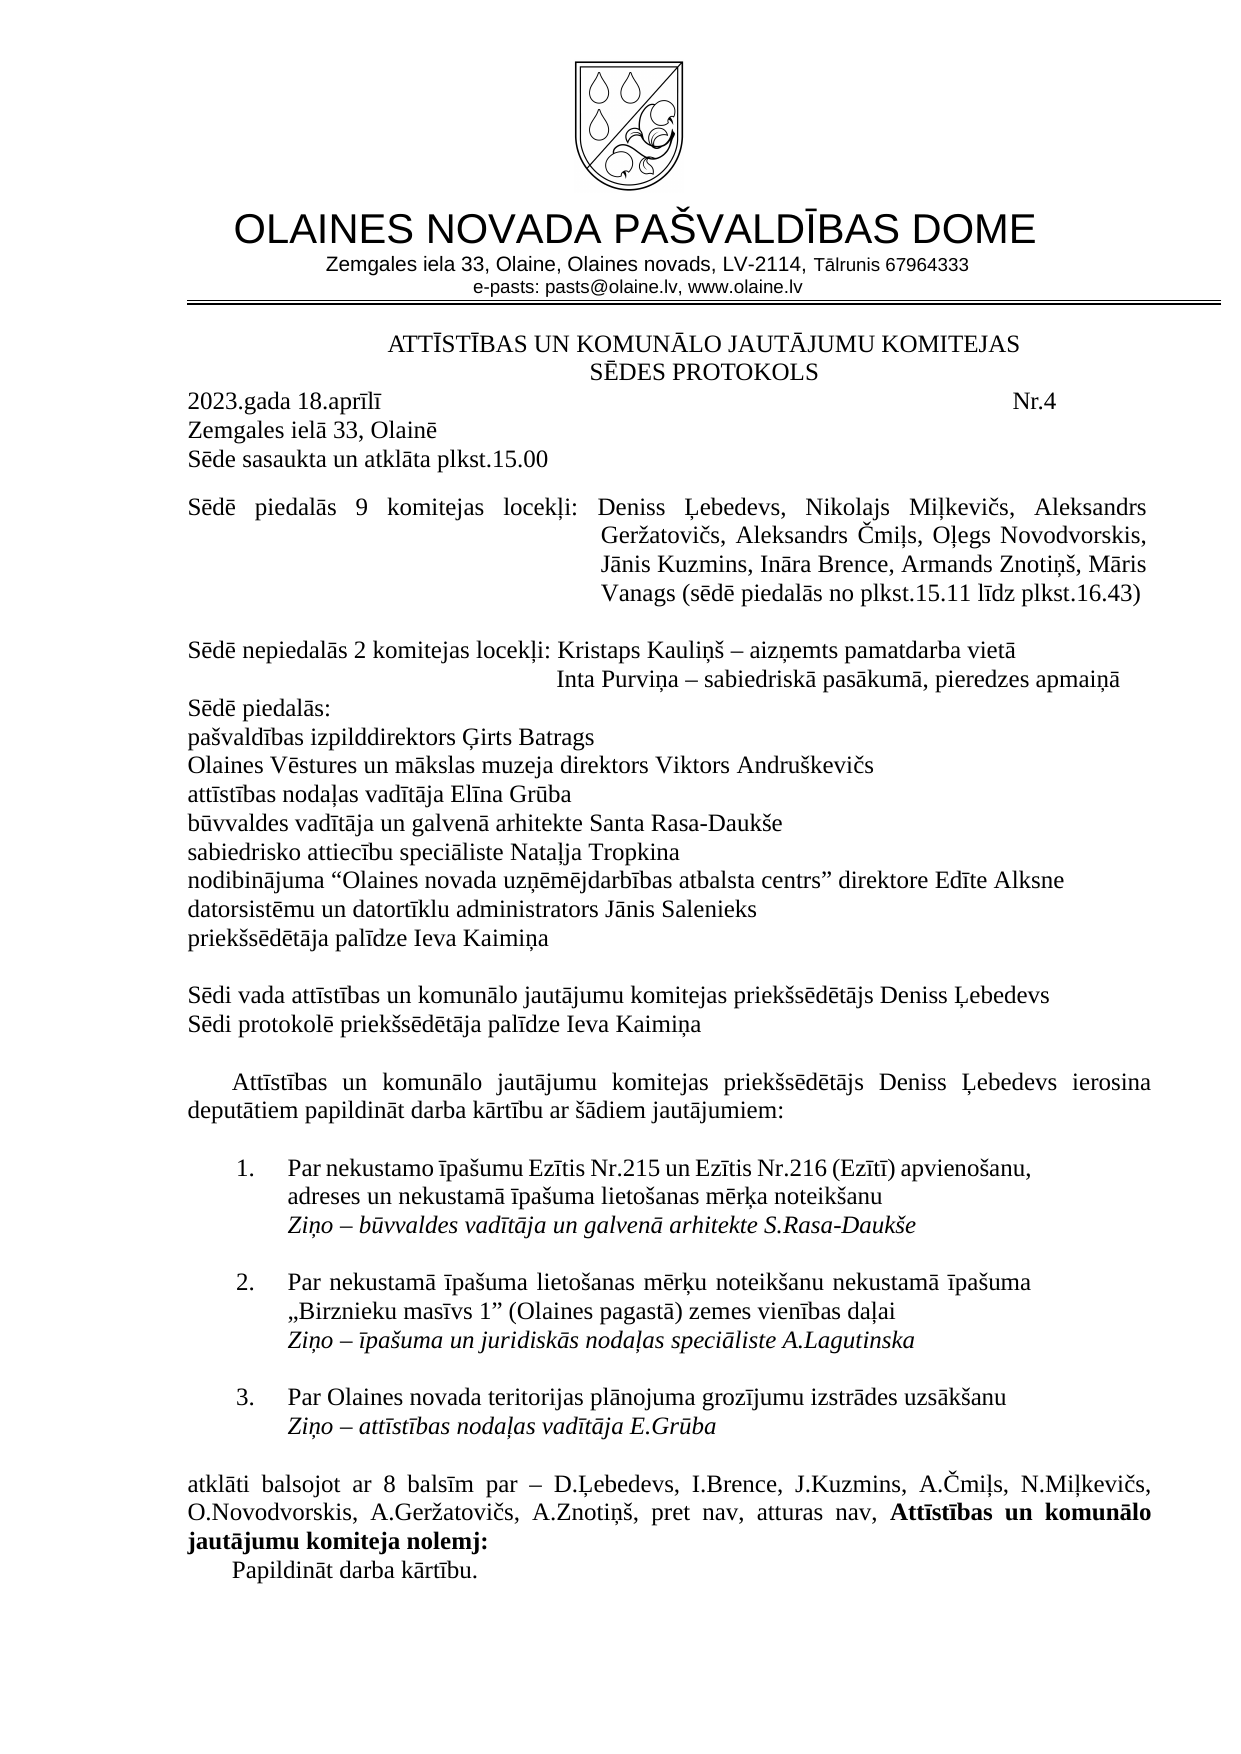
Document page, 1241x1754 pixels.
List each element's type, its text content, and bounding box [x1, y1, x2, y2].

text Sēdē piedalās: [187, 693, 1221, 722]
text Olaines Vēstures un mākslas muzeja direktors Viktors Andruškevičs [187, 750, 1221, 779]
text Sēdi vada attīstības un komunālo jautājumu komitejas priekšsēdētājs Deniss Ļebedevs [187, 980, 1221, 1009]
text pašvaldības izpilddirektors Ģirts Batrags [187, 722, 1221, 750]
text sabiedrisko attiecību speciāliste Nataļja Tropkina [187, 837, 1221, 865]
text Sēdē nepiedalās 2 komitejas locekļi: Kristaps Kauliņš – aizņemts pamatdarba vietā [187, 635, 1221, 664]
text Sēdē piedalās 9 komitejas locekļi: Deniss Ļebedevs, Nikolajs Miļkevičs, Aleksandrs Geržatovičs, Aleksandrs Čmiļs, Oļegs Novodvorskis, Jānis Kuzmins, Ināra Brence, Armands Znotiņš, Māris Vanags (sēdē piedalās no plkst.15.11 līdz plkst.16.43) [187, 492, 1147, 607]
picture [573, 59, 685, 193]
text nodibinājuma “Olaines novada uzņēmējdarbības atbalsta centrs” direktore Edīte Alksne [187, 865, 1221, 894]
text datorsistēmu un datortīklu administrators Jānis Salenieks [187, 894, 1152, 923]
text būvvaldes vadītāja un galvenā arhitekte Santa Rasa-Daukše [187, 808, 1221, 837]
text attīstības nodaļas vadītāja Elīna Grūba [187, 779, 1221, 808]
text Inta Purviņa – sabiedriskā pasākumā, pieredzes apmaiņā [187, 664, 1221, 693]
text Sēdi protokolē priekšsēdētāja palīdze Ieva Kaimiņa [187, 1009, 1221, 1038]
text ATTĪSTĪBAS UN KOMUNĀLO JAUTĀJUMU KOMITEJAS [187, 329, 1221, 357]
text Attīstības un komunālo jautājumu komitejas priekšsēdētājs Deniss Ļebedevs ierosina deputātiem papildināt darba kārtību ar šādiem jautājumiem: [187, 1067, 1152, 1124]
text Papildināt darba kārtību. [187, 1555, 1152, 1584]
text priekšsēdētāja palīdze Ieva Kaimiņa [187, 923, 1221, 952]
text atklāti balsojot ar 8 balsīm par – D.Ļebedevs, I.Brence, J.Kuzmins, A.Čmiļs, N.Miļkevičs, O.Novodvorskis, A.Geržatovičs, A.Znotiņš, pret nav, atturas nav, Attīstības un komunālo jautājumu komiteja nolemj: [187, 1469, 1152, 1555]
text SĒDES PROTOKOLS [187, 357, 1221, 386]
text 2023.gada 18.aprīlī Nr.4 [187, 386, 1221, 415]
text Zemgales ielā 33, Olainē [187, 415, 1221, 444]
text Sēde sasaukta un atklāta plkst.15.00 [187, 444, 1221, 472]
